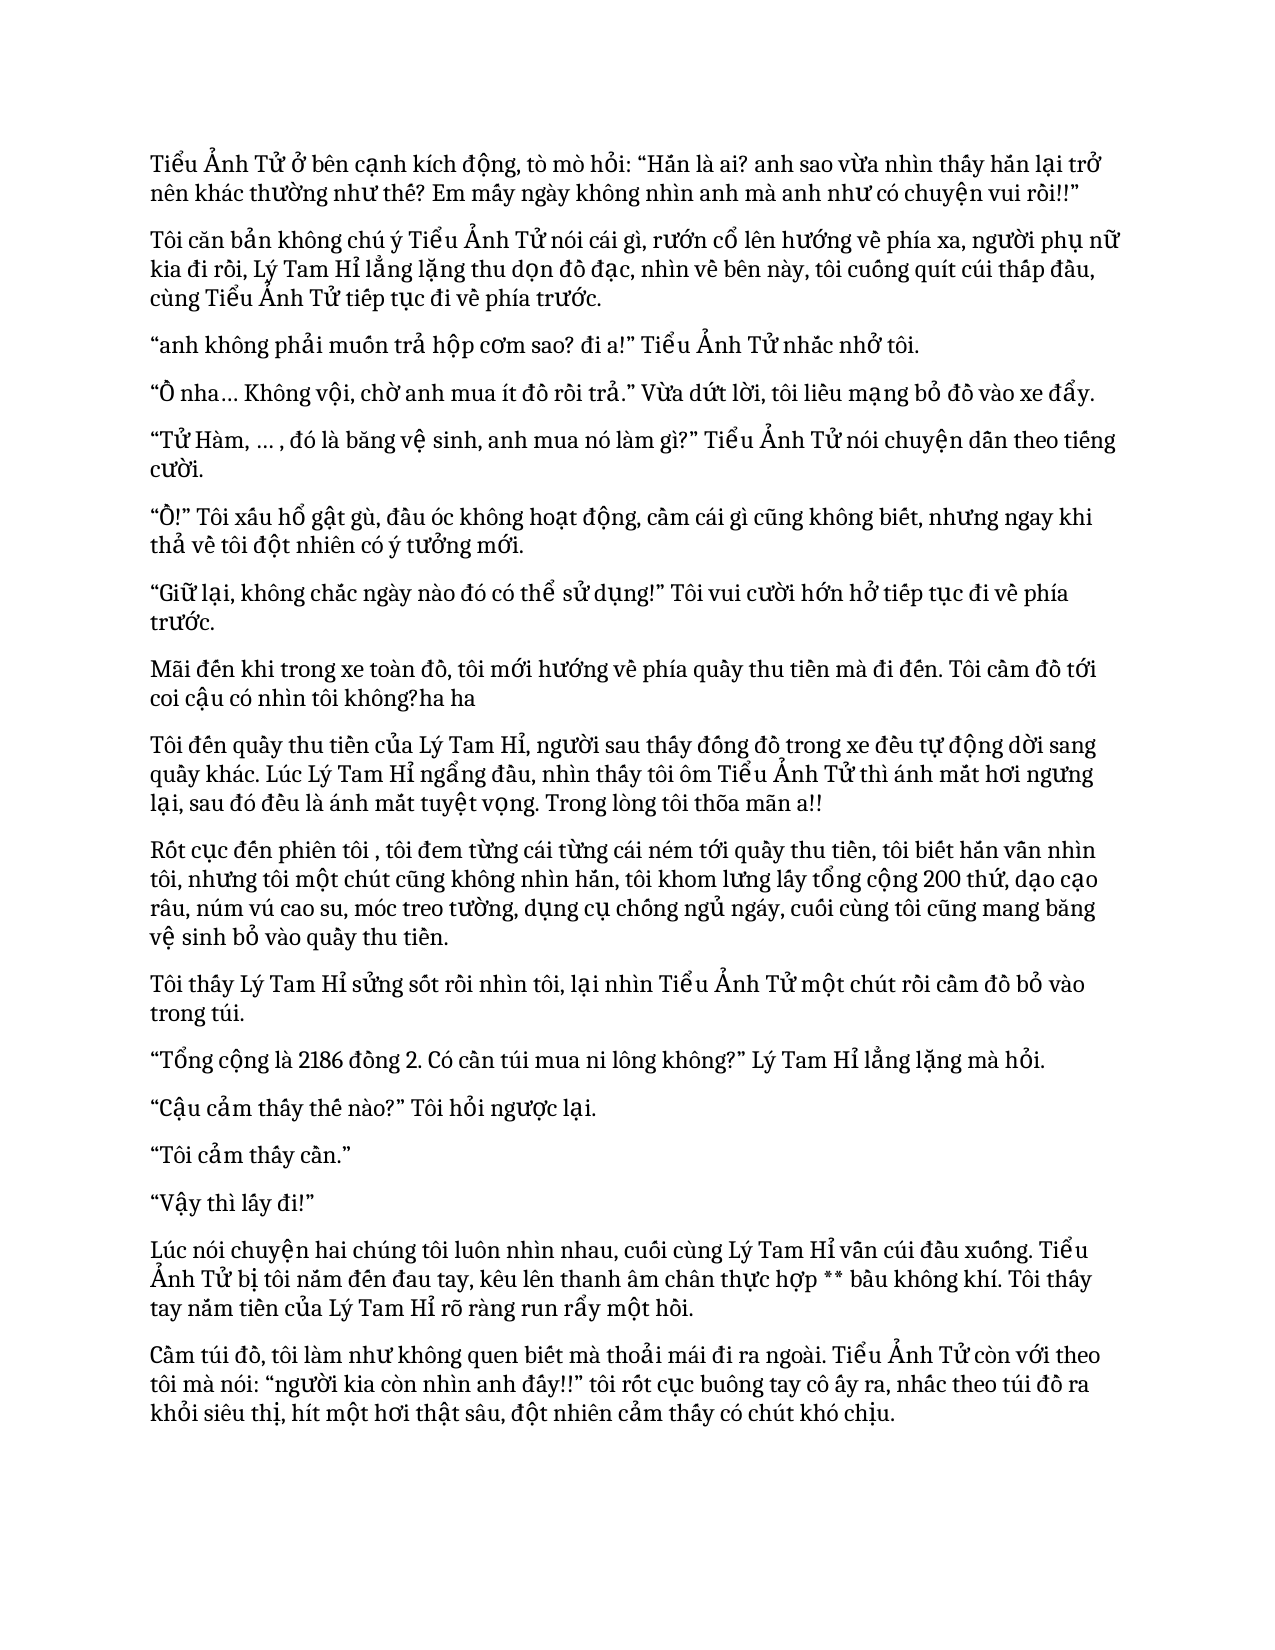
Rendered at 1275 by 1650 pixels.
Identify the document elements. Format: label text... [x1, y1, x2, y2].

text “Tổng cộng là 2186 đồng 2. Có cần túi mua ni lông không?” Lý Tam Hỉ lẳng lặng mà hỏi. [150, 1046, 1125, 1075]
text Tôi thấy Lý Tam Hỉ sửng sốt rồi nhìn tôi, lại nhìn Tiểu Ảnh Tử một chút rồi cầm đồ bỏ vào trong túi. [150, 970, 1125, 1027]
text “Tôi cảm thấy cần.” [150, 1141, 1125, 1170]
text “Ồ!” Tôi xấu hổ gật gù, đầu óc không hoạt động, cầm cái gì cũng không biết, nhưng ngay khi thả về tôi đột nhiên có ý tưởng mới. [150, 502, 1125, 560]
text Tôi căn bản không chú ý Tiểu Ảnh Tử nói cái gì, rướn cổ lên hướng về phía xa, người phụ nữ kia đi rồi, Lý Tam Hỉ lẳng lặng thu dọn đồ đạc, nhìn về bên này, tôi cuống quít cúi thấp đầu, cùng Tiểu Ảnh Tử tiếp tục đi về phía trước. [150, 226, 1125, 312]
text “anh không phải muốn trả hộp cơm sao? đi a!” Tiểu Ảnh Tử nhắc nhở tôi. [150, 331, 1125, 360]
text “Tử Hàm, … , đó là băng vệ sinh, anh mua nó làm gì?” Tiểu Ảnh Tử nói chuyện dẫn theo tiếng cười. [150, 426, 1125, 484]
text “Ồ nha… Không vội, chờ anh mua ít đồ rồi trả.” Vừa dứt lời, tôi liều mạng bỏ đồ vào xe đẩy. [150, 379, 1125, 407]
text Rốt cục đến phiên tôi , tôi đem từng cái từng cái ném tới quầy thu tiền, tôi biết hắn vẫn nhìn tôi, nhưng tôi một chút cũng không nhìn hắn, tôi khom lưng lấy tổng cộng 200 thứ, dạo cạo râu, núm vú cao su, móc treo tường, dụng cụ chống ngủ ngáy, cuối cùng tôi cũng mang băng vệ sinh bỏ vào quầy thu tiền. [150, 836, 1125, 951]
text “Vậy thì lấy đi!” [150, 1189, 1125, 1217]
text “Cậu cảm thấy thế nào?” Tôi hỏi ngược lại. [150, 1094, 1125, 1122]
text Mãi đến khi trong xe toàn đồ, tôi mới hướng về phía quầy thu tiền mà đi đến. Tôi cầm đồ tới coi cậu có nhìn tôi không?ha ha [150, 655, 1125, 712]
text Cầm túi đồ, tôi làm như không quen biết mà thoải mái đi ra ngoài. Tiểu Ảnh Tử còn với theo tôi mà nói: “người kia còn nhìn anh đấy!!” tôi rốt cục buông tay cô ấy ra, nhấc theo túi đồ ra khỏi siêu thị, hít một hơi thật sâu, đột nhiên cảm thấy có chút khó chịu. [150, 1341, 1125, 1485]
text Tôi đến quầy thu tiền của Lý Tam Hỉ, người sau thấy đống đồ trong xe đều tự động dời sang quầy khác. Lúc Lý Tam Hỉ ngẩng đầu, nhìn thấy tôi ôm Tiểu Ảnh Tử thì ánh mắt hơi ngưng lại, sau đó đều là ánh mắt tuyệt vọng. Trong lòng tôi thõa mãn a!! [150, 731, 1125, 817]
text Tiểu Ảnh Tử ở bên cạnh kích động, tò mò hỏi: “Hắn là ai? anh sao vừa nhìn thấy hắn lại trở nên khác thường như thế? Em mấy ngày không nhìn anh mà anh như có chuyện vui rồi!!” [150, 150, 1125, 207]
text “Giữ lại, không chắc ngày nào đó có thể sử dụng!” Tôi vui cười hớn hở tiếp tục đi về phía trước. [150, 579, 1125, 636]
text Lúc nói chuyện hai chúng tôi luôn nhìn nhau, cuối cùng Lý Tam Hỉ vẫn cúi đầu xuống. Tiểu Ảnh Tử bị tôi nắm đến đau tay, kêu lên thanh âm chân thực hợp ** bầu không khí. Tôi thấy tay nắm tiền của Lý Tam Hỉ rõ ràng run rẩy một hồi. [150, 1236, 1125, 1322]
